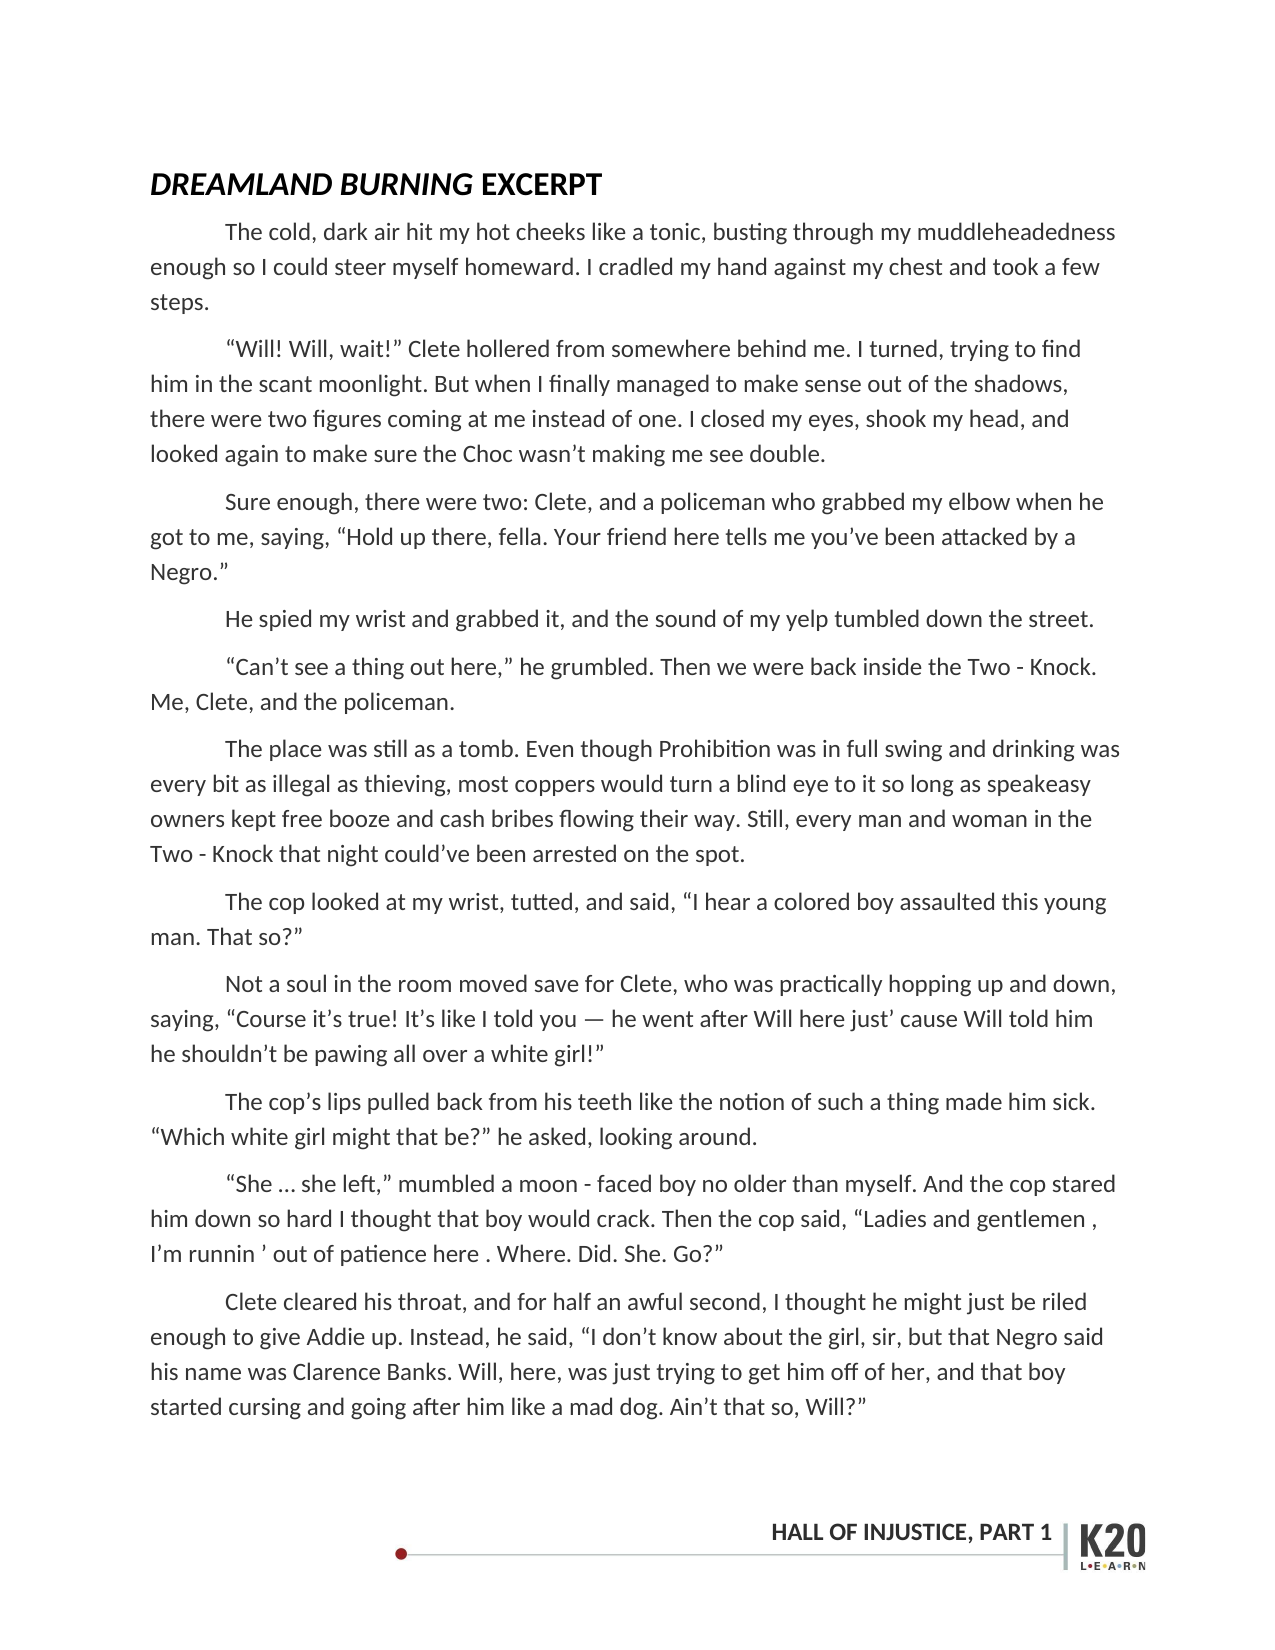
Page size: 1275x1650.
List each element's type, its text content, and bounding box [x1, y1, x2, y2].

text “She … she left,” mumbled a moon - faced boy no older than myself. And the cop stared him down so hard I thought that boy would crack. Then the cop said, “Ladies and gentlemen , I’m runnin ’ out of patience here . Where. Did. She. Go?” [150, 1168, 1125, 1269]
text “Can’t see a thing out here,” he grumbled. Then we were back inside the Two - Knock. Me, Clete, and the policeman. [150, 651, 1125, 716]
text The cop’s lips pulled back from his teeth like the notion of such a thing made him sick. “Which white girl might that be?” he asked, looking around. [150, 1086, 1125, 1151]
text The cold, dark air hit my hot cheeks like a tonic, busting through my muddleheadedness enough so I could steer myself homeward. I cradled my hand against my chest and took a few steps. [150, 216, 1125, 316]
text DREAMLAND BURNING EXCERPT [150, 162, 1125, 203]
picture [395, 1521, 1146, 1573]
text He spied my wrist and grabbed it, and the sound of my yelp tumbled down the street. [150, 603, 1125, 634]
text “Will! Will, wait!” Clete hollered from somewhere behind me. I turned, trying to find him in the scant moonlight. But when I finally managed to make sense out of the shadows, there were two figures coming at me instead of one. I closed my eyes, shook my head, and looked again to make sure the Choc wasn’t making me see double. [150, 333, 1125, 469]
text Not a soul in the room moved save for Clete, who was practically hopping up and down, saying, “Course it’s true! It’s like I told you — he went after Will here just’ cause Will told him he shouldn’t be pawing all over a white girl!” [150, 968, 1125, 1069]
text The place was still as a tomb. Even though Prohibition was in full swing and drinking was every bit as illegal as thieving, most coppers would turn a blind eye to it so long as speakeasy owners kept free booze and cash bribes flowing their way. Still, every man and woman in the Two - Knock that night could’ve been arrested on the spot. [150, 733, 1125, 869]
text Sure enough, there were two: Clete, and a policeman who grabbed my elbow when he got to me, saying, “Hold up there, fella. Your friend here tells me you’ve been attacked by a Negro.” [150, 486, 1125, 586]
text Clete cleared his throat, and for half an awful second, I thought he might just be riled enough to give Addie up. Instead, he said, “I don’t know about the girl, sir, but that Negro said his name was Clarence Banks. Will, here, was just trying to get him off of her, and that boy started cursing and going after him like a mad dog. Ain’t that so, Will?” [150, 1286, 1125, 1421]
text The cop looked at my wrist, tutted, and said, “I hear a colored boy assaulted this young man. That so?” [150, 886, 1125, 951]
